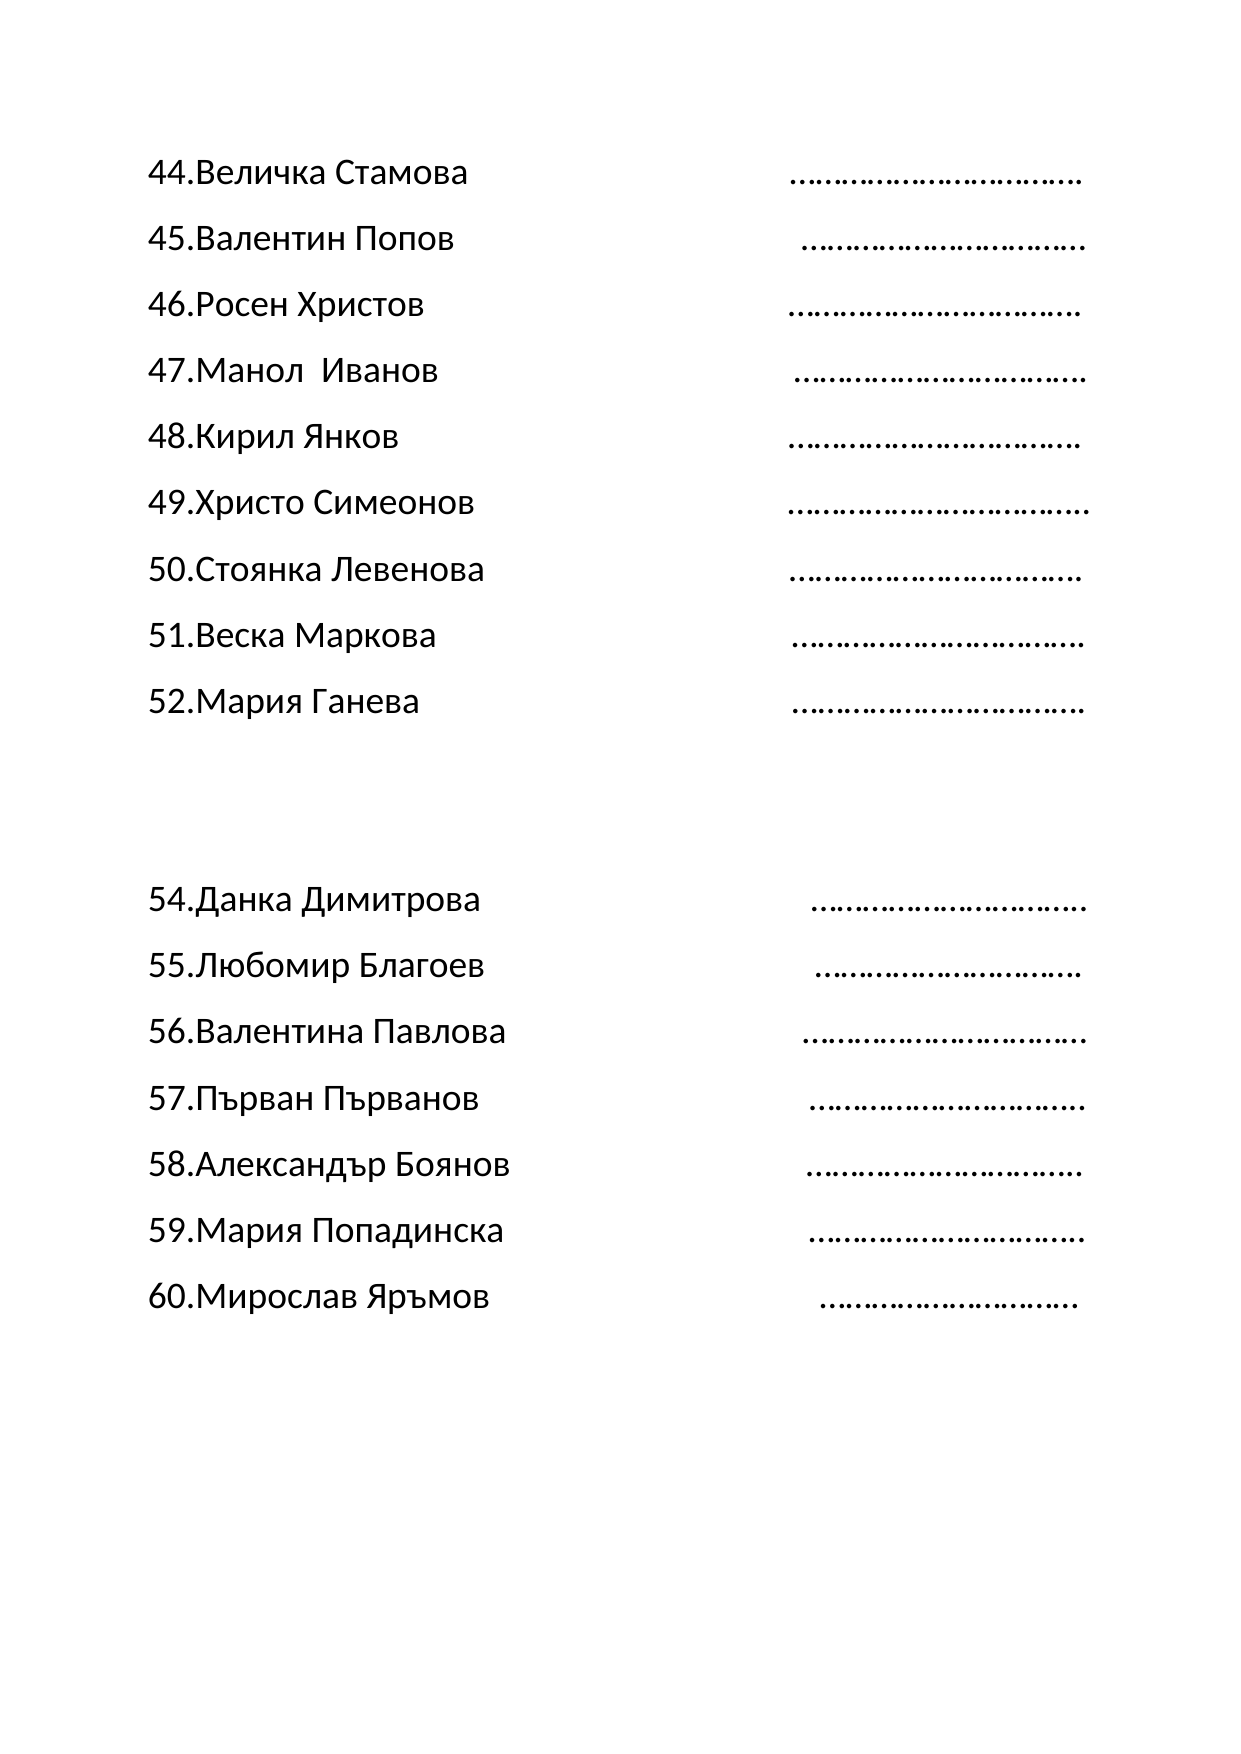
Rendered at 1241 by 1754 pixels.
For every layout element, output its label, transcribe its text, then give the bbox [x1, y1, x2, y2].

text 60.Мирослав Яръмов ………………………… [148, 1272, 1093, 1318]
text 50.Стоянка Левенова ……………………………. [148, 544, 1093, 590]
text 48.Кирил Янков ……………………………. [148, 412, 1093, 458]
text 59.Мария Попадинска ………………………….. [148, 1206, 1093, 1252]
text 46.Росен Христов ……………………………. [148, 280, 1093, 326]
text 44.Величка Стамова ……………………………. [148, 148, 1093, 193]
text 49.Христо Симеонов …………………………….. [148, 478, 1093, 524]
text 54.Данка Димитрова ………………………….. [148, 875, 1093, 921]
text 51.Веска Маркова ……………………………. [148, 611, 1093, 656]
text 52.Мария Ганева ……………………………. [148, 677, 1093, 723]
text 58.Александър Боянов ………………………….. [148, 1140, 1093, 1186]
text 57.Първан Първанов ………………………….. [148, 1074, 1093, 1119]
text 55.Любомир Благоев …………………………. [148, 941, 1093, 987]
text 45.Валентин Попов …………………………… [148, 214, 1093, 259]
text 47.Манол Иванов ……………………………. [148, 346, 1093, 392]
text 56.Валентина Павлова …………………………… [148, 1007, 1093, 1053]
